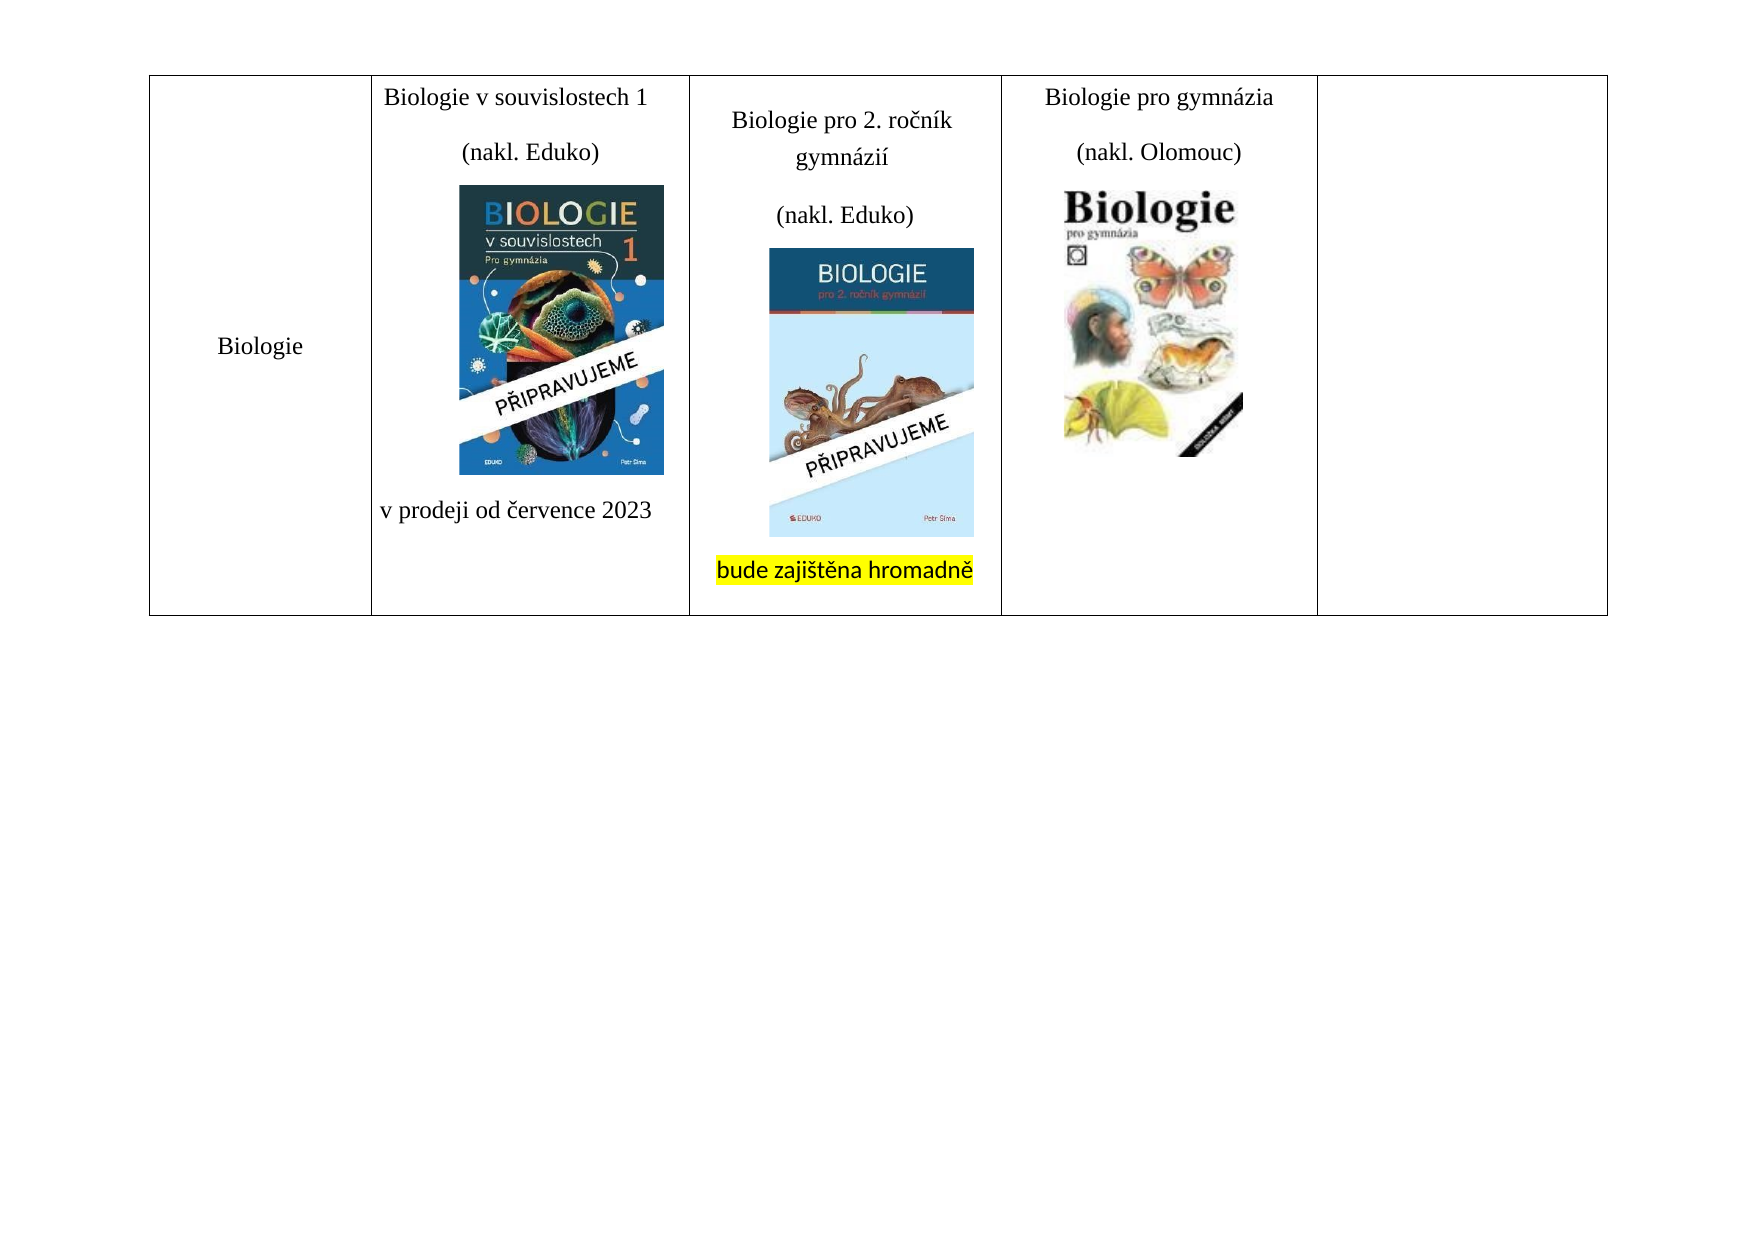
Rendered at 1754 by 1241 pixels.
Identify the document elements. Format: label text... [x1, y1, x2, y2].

table_header Biologie pro gymnázia (nakl. Olomouc) [1002, 76, 1317, 615]
table_header Biologie pro 2. ročník gymnázií (nakl. Eduko) bude zajištěna hromadně [690, 76, 1001, 615]
picture [1063, 190, 1243, 457]
table_header [1318, 76, 1607, 615]
picture [459, 185, 664, 475]
picture [769, 248, 974, 537]
table_header Biologie [150, 76, 371, 615]
table_header Biologie v souvislostech 1 (nakl. Eduko) v prodeji od července 2023 [372, 76, 689, 615]
